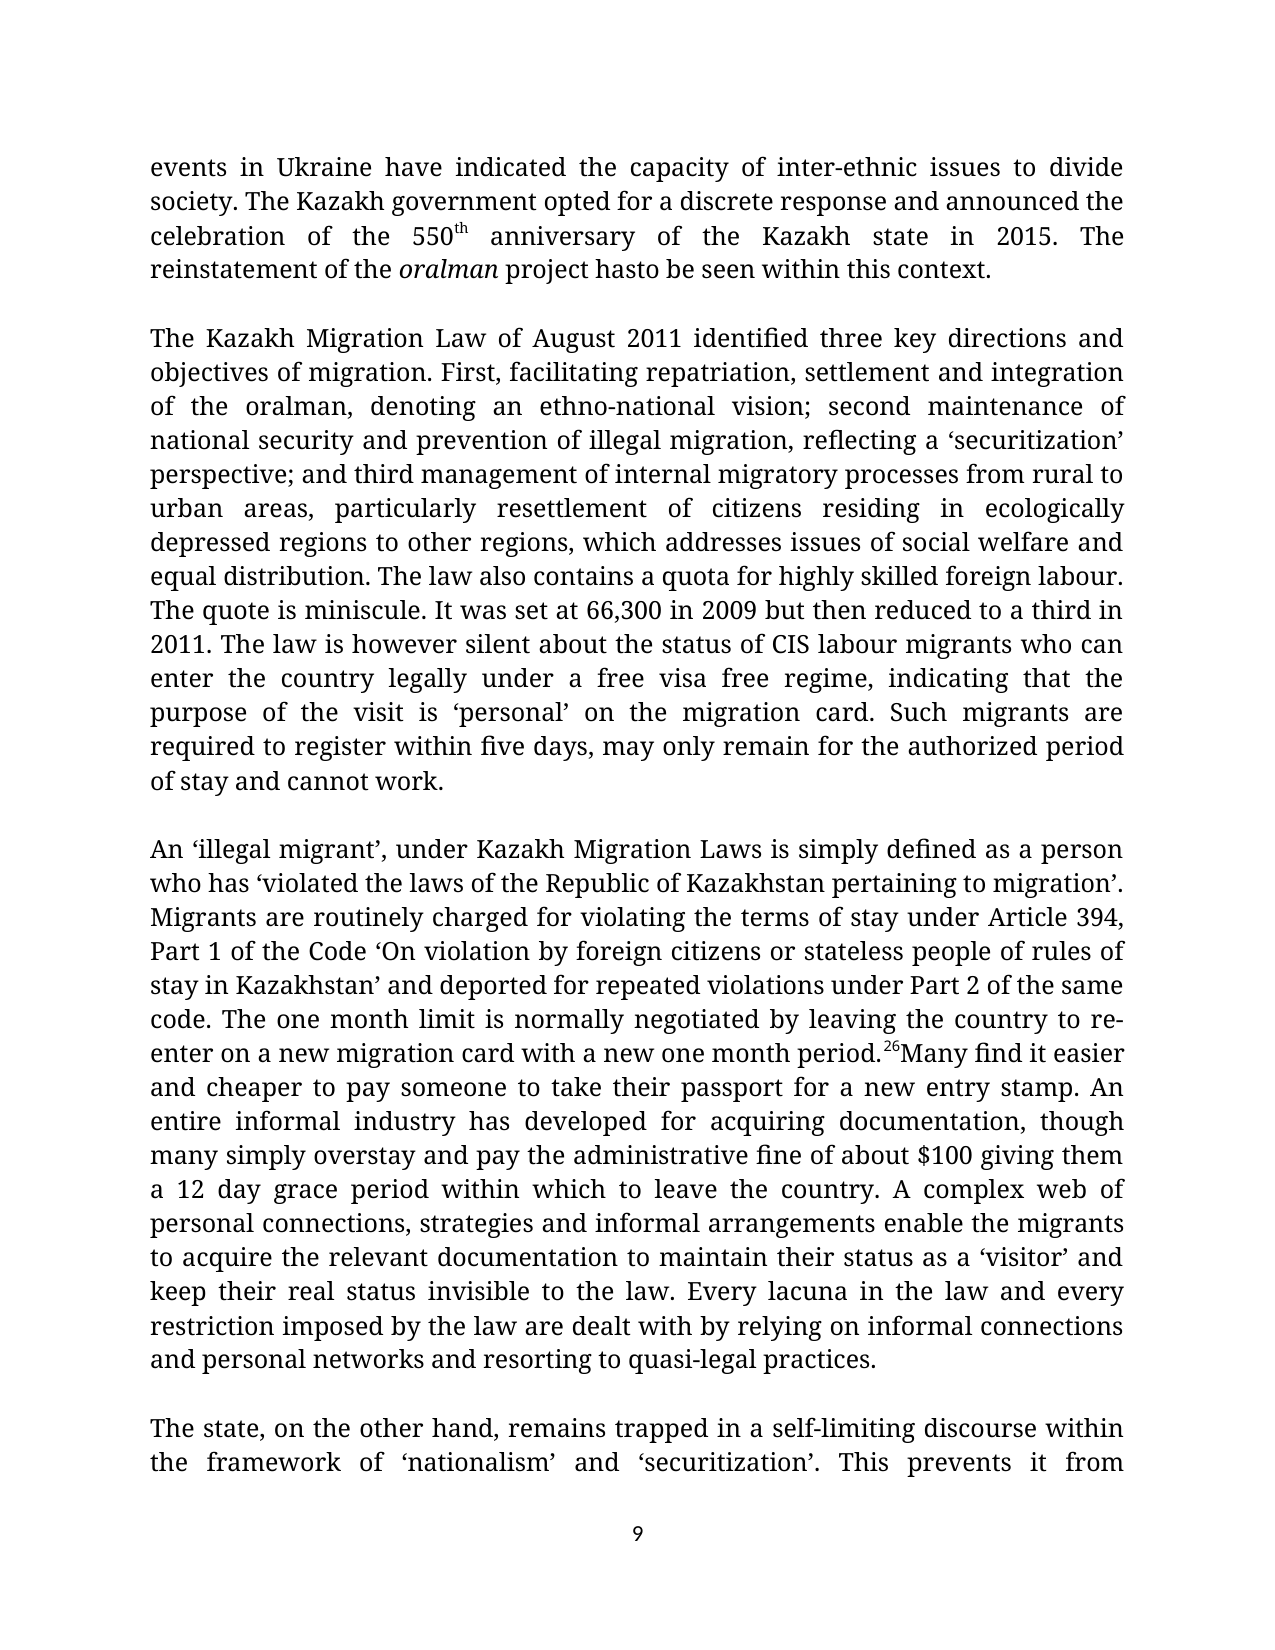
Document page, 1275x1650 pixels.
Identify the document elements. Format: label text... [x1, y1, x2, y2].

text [150, 1410, 1125, 1478]
text An ‘illegal migrant’, under Kazakh Migration Laws is simply defined as a person who has ‘violated the laws of the Republic of Kazakhstan pertaining to migration’. Migrants are routinely charged for violating the terms of stay under Article 394, Part 1 of the Code ‘On violation by foreign citizens or stateless people of rules of stay in Kazakhstan’ and deported for repeated violations under Part 2 of the same code. The one month limit is normally negotiated by leaving the country to re-enter on a new migration card with a new one month period.Many find it easier and cheaper to pay someone to take their passport for a new entry stamp. An entire informal industry has developed for acquiring documentation, though many simply overstay and pay the administrative fine of about $100 giving them a 12 day grace period within which to leave the country. A complex web of personal connections, strategies and informal arrangements enable the migrants to acquire the relevant documentation to maintain their status as a ‘visitor’ and keep their real status invisible to the law. Every lacuna in the law and every restriction imposed by the law are dealt with by relying on informal connections and personal networks and resorting to quasi-legal practices. [150, 831, 1125, 1376]
text The Kazakh Migration Law of August 2011 identified three key directions and objectives of migration. First, facilitating repatriation, settlement and integration of the oralman, denoting an ethno-national vision; second maintenance of national security and prevention of illegal migration, reflecting a ‘securitization’ perspective; and third management of internal migratory processes from rural to urban areas, particularly resettlement of citizens residing in ecologically depressed regions to other regions, which addresses issues of social welfare and equal distribution. The law also contains a quota for highly skilled foreign labour. The quote is miniscule. It was set at 66,300 in 2009 but then reduced to a third in 2011. The law is however silent about the status of CIS labour migrants who can enter the country legally under a free visa free regime, indicating that the purpose of the visit is ‘personal’ on the migration card. Such migrants are required to register within five days, may only remain for the authorized period of stay and cannot work. [150, 320, 1125, 797]
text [150, 150, 1125, 286]
